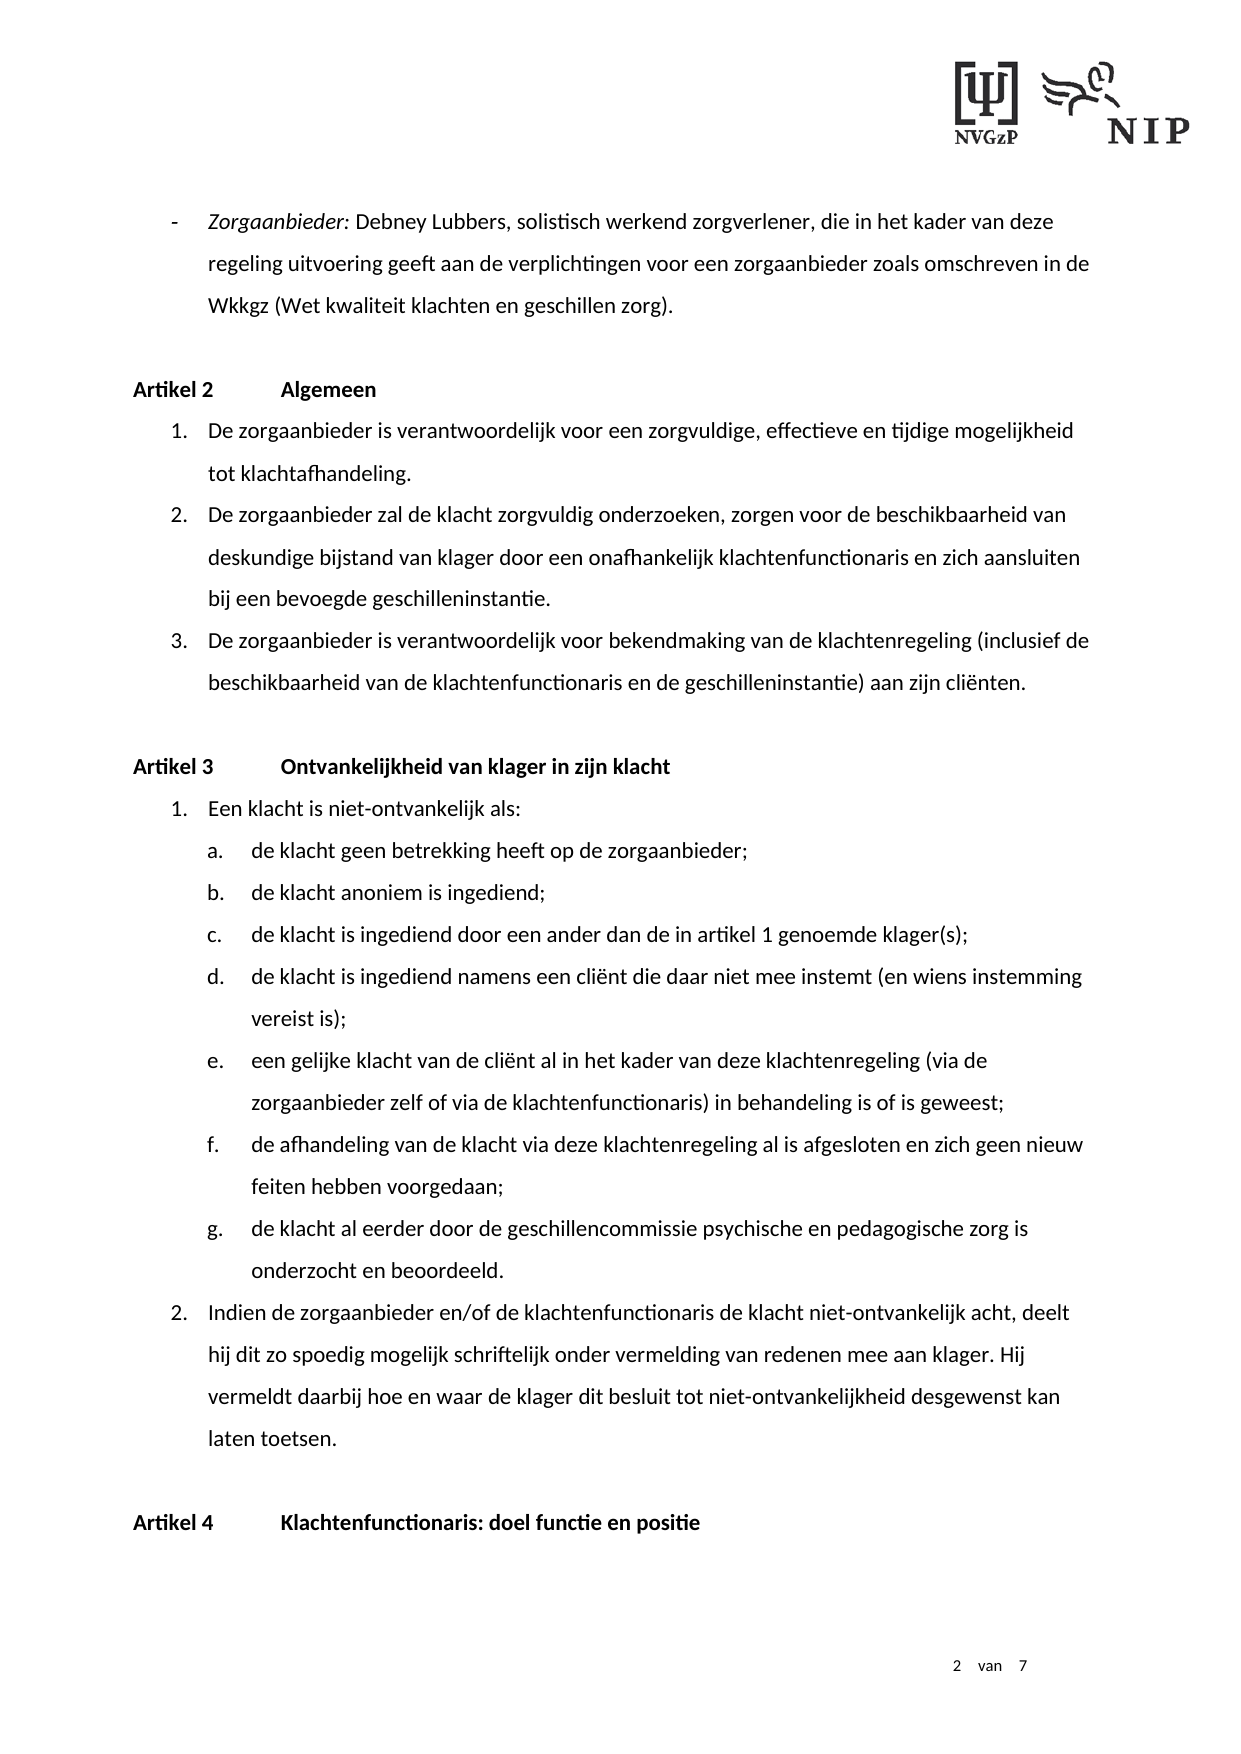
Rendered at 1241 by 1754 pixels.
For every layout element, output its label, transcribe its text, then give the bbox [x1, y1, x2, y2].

list een gelijke klacht van de cliënt al in het kader van deze klachtenregeling (via de zorgaanbieder zelf of via de klachtenfunctionaris) in behandeling is of is geweest; [207, 1046, 1092, 1116]
text Artikel 2 Algemeen [133, 375, 1092, 403]
list de klacht is ingediend namens een cliënt die daar niet mee instemt (en wiens instemming vereist is); [207, 962, 1092, 1032]
picture [941, 43, 1241, 162]
list de klacht geen betrekking heeft op de zorgaanbieder; [207, 836, 1092, 864]
list De zorgaanbieder is verantwoordelijk voor bekendmaking van de klachtenregeling (inclusief de beschikbaarheid van de klachtenfunctionaris en de geschilleninstantie) aan zijn cliënten. [170, 627, 1092, 697]
list de klacht anoniem is ingediend; [207, 878, 1092, 906]
text Artikel 4 Klachtenfunctionaris: doel functie en positie [133, 1508, 1092, 1536]
list de klacht is ingediend door een ander dan de in artikel 1 genoemde klager(s); [207, 920, 1092, 948]
list De zorgaanbieder zal de klacht zorgvuldig onderzoeken, zorgen voor de beschikbaarheid van deskundige bijstand van klager door een onafhankelijk klachtenfunctionaris en zich aansluiten bij een bevoegde geschilleninstantie. [170, 501, 1092, 613]
text Artikel 3 Ontvankelijkheid van klager in zijn klacht [133, 752, 1092, 781]
list de klacht al eerder door de geschillencommissie psychische en pedagogische zorg is onderzocht en beoordeeld. [207, 1214, 1092, 1284]
list Zorgaanbieder: Debney Lubbers, solistisch werkend zorgverlener, die in het kader van deze regeling uitvoering geeft aan de verplichtingen voor een zorgaanbieder zoals omschreven in de Wkkgz (Wet kwaliteit klachten en geschillen zorg). [170, 207, 1092, 319]
list de afhandeling van de klacht via deze klachtenregeling al is afgesloten en zich geen nieuw feiten hebben voorgedaan; [207, 1130, 1092, 1200]
list Indien de zorgaanbieder en/of de klachtenfunctionaris de klacht niet-ontvankelijk acht, deelt hij dit zo spoedig mogelijk schriftelijk onder vermelding van redenen mee aan klager. Hij vermeldt daarbij hoe en waar de klager dit besluit tot niet-ontvankelijkheid desgewenst kan laten toetsen. [170, 1298, 1092, 1452]
list De zorgaanbieder is verantwoordelijk voor een zorgvuldige, effectieve en tijdige mogelijkheid tot klachtafhandeling. [170, 417, 1092, 487]
list Een klacht is niet-ontvankelijk als: [170, 794, 1092, 822]
